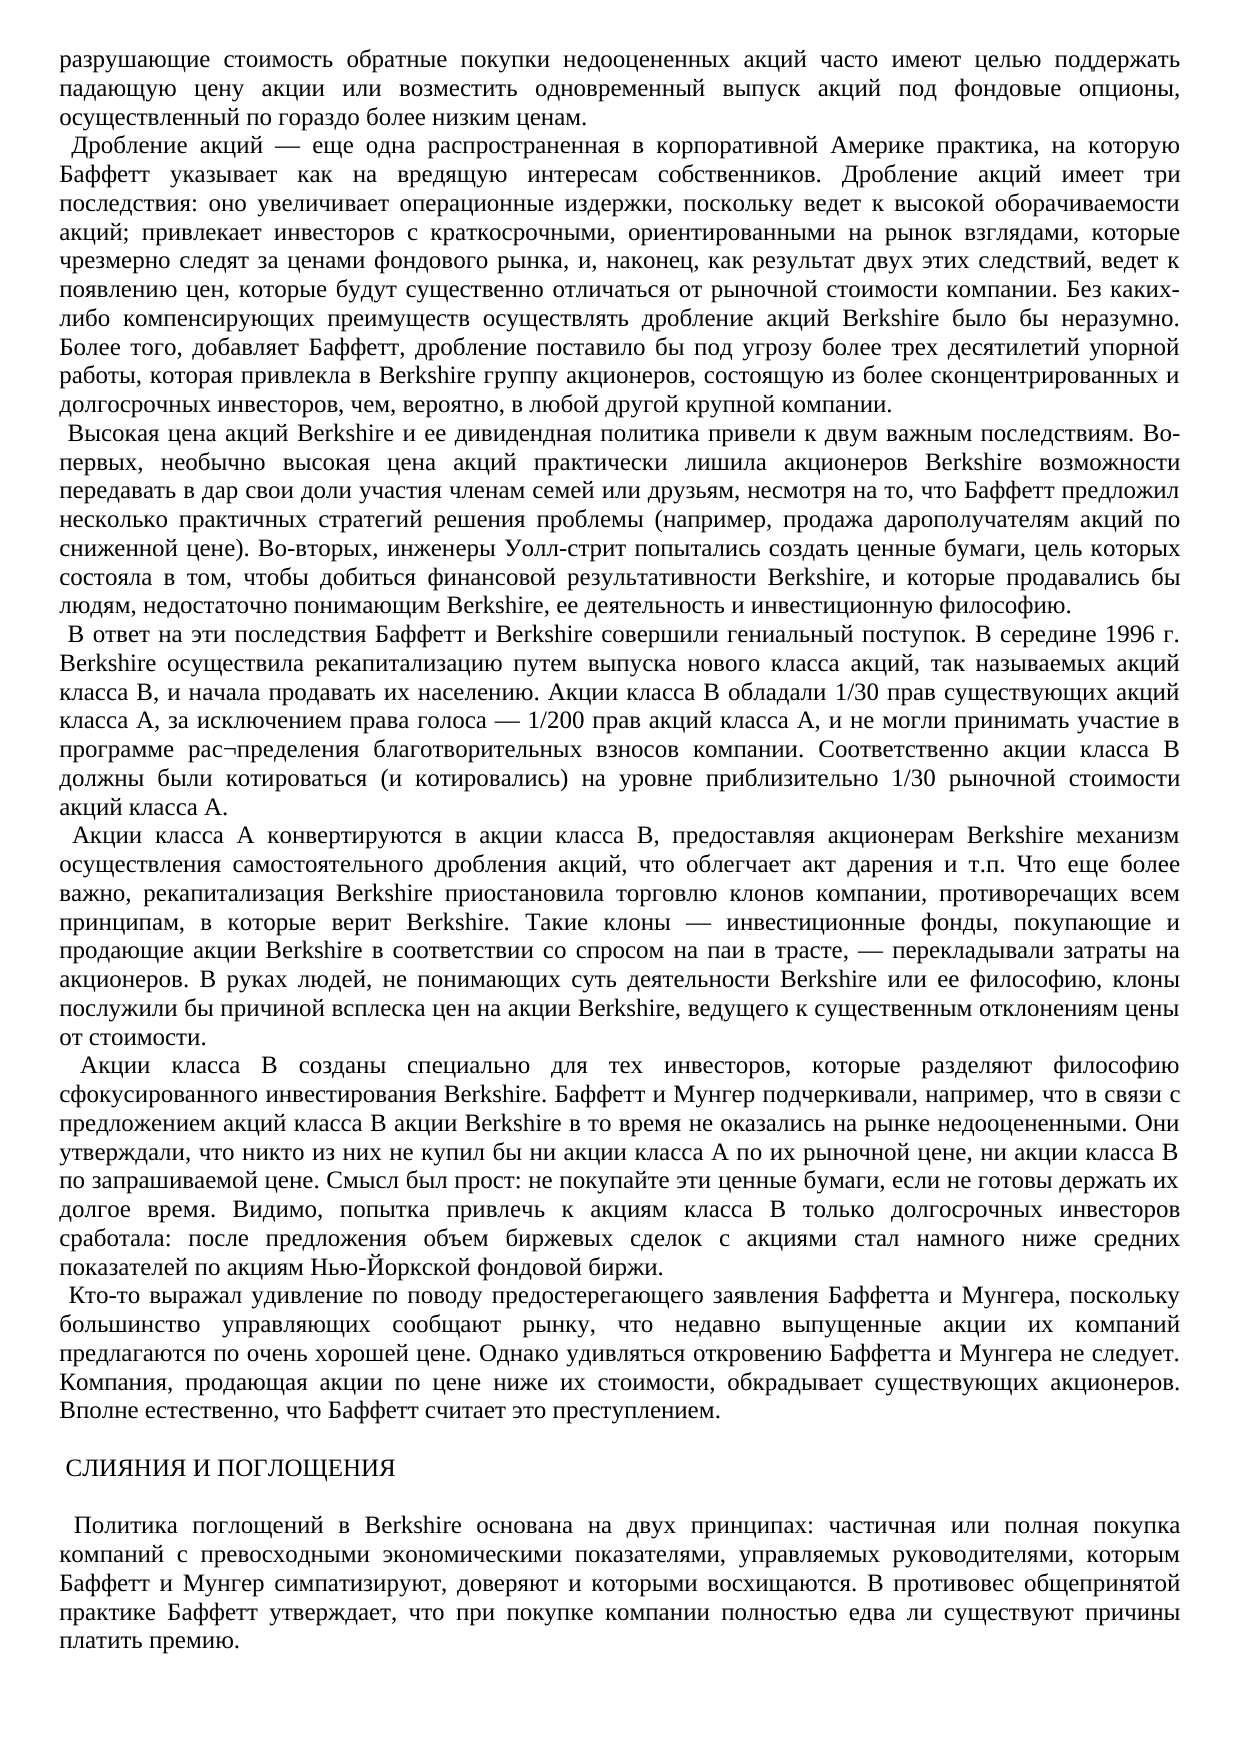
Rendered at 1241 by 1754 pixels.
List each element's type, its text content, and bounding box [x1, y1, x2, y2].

text Акции класса В созданы специально для тех инвесторов, которые разделяют философию сфокусированного инвестирования Berkshire. Баффетт и Мунгер подчеркивали, например, что в связи с предложением акций класса В акции Berkshire в то время не оказались на рынке недооцененными. Они утверждали, что никто из них не купил бы ни акции класса А по их рыночной цене, ни акции класса В по запрашиваемой цене. Смысл был прост: не покупайте эти ценные бумаги, если не готовы держать их долгое время. Видимо, попытка привлечь к акциям класса В только долгосрочных инвесторов сработала: после предложения объем биржевых сделок с акциями стал намного ниже средних показателей по акциям Нью-Йоркской фондовой биржи. [59, 1051, 1181, 1281]
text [59, 44, 1181, 131]
text Дробление акций — еще одна распространенная в корпоративной Америке практика, на которую Баффетт указывает как на вредящую интересам собственников. Дробление акций имеет три последствия: оно увеличивает операционные издержки, поскольку ведет к высокой оборачиваемости акций; привлекает инвесторов с краткосрочными, ориентированными на рынок взглядами, которые чрезмерно следят за ценами фондового рынка, и, наконец, как результат двух этих следствий, ведет к появлению цен, которые будут существенно отличаться от рыночной стоимости компании. Без каких-либо компенсирующих преимуществ осуществлять дробление акций Berkshire было бы неразумно. Более того, добавляет Баффетт, дробление поставило бы под угрозу более трех десятилетий упорной работы, которая привлекла в Berkshire группу акционеров, состоящую из более сконцентрированных и долгосрочных инвесторов, чем, вероятно, в любой другой крупной компании. [59, 131, 1181, 418]
text Акции класса А конвертируются в акции класса В, предоставляя акционерам Berkshire механизм осуществления самостоятельного дробления акций, что облегчает акт дарения и т.п. Что еще более важно, рекапитализация Berkshire приостановила торговлю клонов компании, противоречащих всем принципам, в которые верит Berkshire. Такие клоны — инвестиционные фонды, покупающие и продающие акции Berkshire в соответствии со спросом на паи в трасте, — перекладывали затраты на акционеров. В руках людей, не понимающих суть деятельности Berkshire или ее философию, клоны послужили бы причиной всплеска цен на акции Berkshire, ведущего к существенным отклонениям цены от стоимости. [59, 821, 1181, 1051]
text Высокая цена акций Berkshire и ее дивидендная политика привели к двум важным последствиям. Во-первых, необычно высокая цена акций практически лишила акционеров Berkshire возможности передавать в дар свои доли участия членам семей или друзьям, несмотря на то, что Баффетт предложил несколько практичных стратегий решения проблемы (например, продажа дарополучателям акций по сниженной цене). Во-вторых, инженеры Уолл-стрит попытались создать ценные бумаги, цель которых состояла в том, чтобы добиться финансовой результативности Berkshire, и которые продавались бы людям, недостаточно понимающим Berkshire, ее деятельность и инвестиционную философию. [59, 418, 1181, 619]
text СЛИЯНИЯ И ПОГЛОЩЕНИЯ [59, 1453, 1181, 1482]
text Политика поглощений в Berkshire основана на двух принципах: частичная или полная покупка компаний с превосходными экономическими показателями, управляемых руководителями, которым Баффетт и Мунгер симпатизируют, доверяют и которыми восхищаются. В противовес общепринятой практике Баффетт утверждает, что при покупке компании полностью едва ли существуют причины платить премию. [59, 1511, 1181, 1654]
text Кто-то выражал удивление по поводу предостерегающего заявления Баффетта и Мунгера, поскольку большинство управляющих сообщают рынку, что недавно выпущенные акции их компаний предлагаются по очень хорошей цене. Однако удивляться откровению Баффетта и Мунгера не следует. Компания, продающая акции по цене ниже их стоимости, обкрадывает существующих акционеров. Вполне естественно, что Баффетт считает это преступлением. [59, 1281, 1181, 1424]
text В ответ на эти последствия Баффетт и Berkshire совершили гениальный поступок. В середине 1996 г. Berkshire осуществила рекапитализацию путем выпуска нового класса акций, так называемых акций класса В, и начала продавать их населению. Акции класса В обладали 1/30 прав существующих акций класса А, за исключением права голоса — 1/200 прав акций класса А, и не могли принимать участие в программе рас¬пределения благотворительных взносов компании. Соответственно акции класса В должны были котироваться (и котировались) на уровне приблизительно 1/30 рыночной стоимости акций класса А. [59, 619, 1181, 821]
